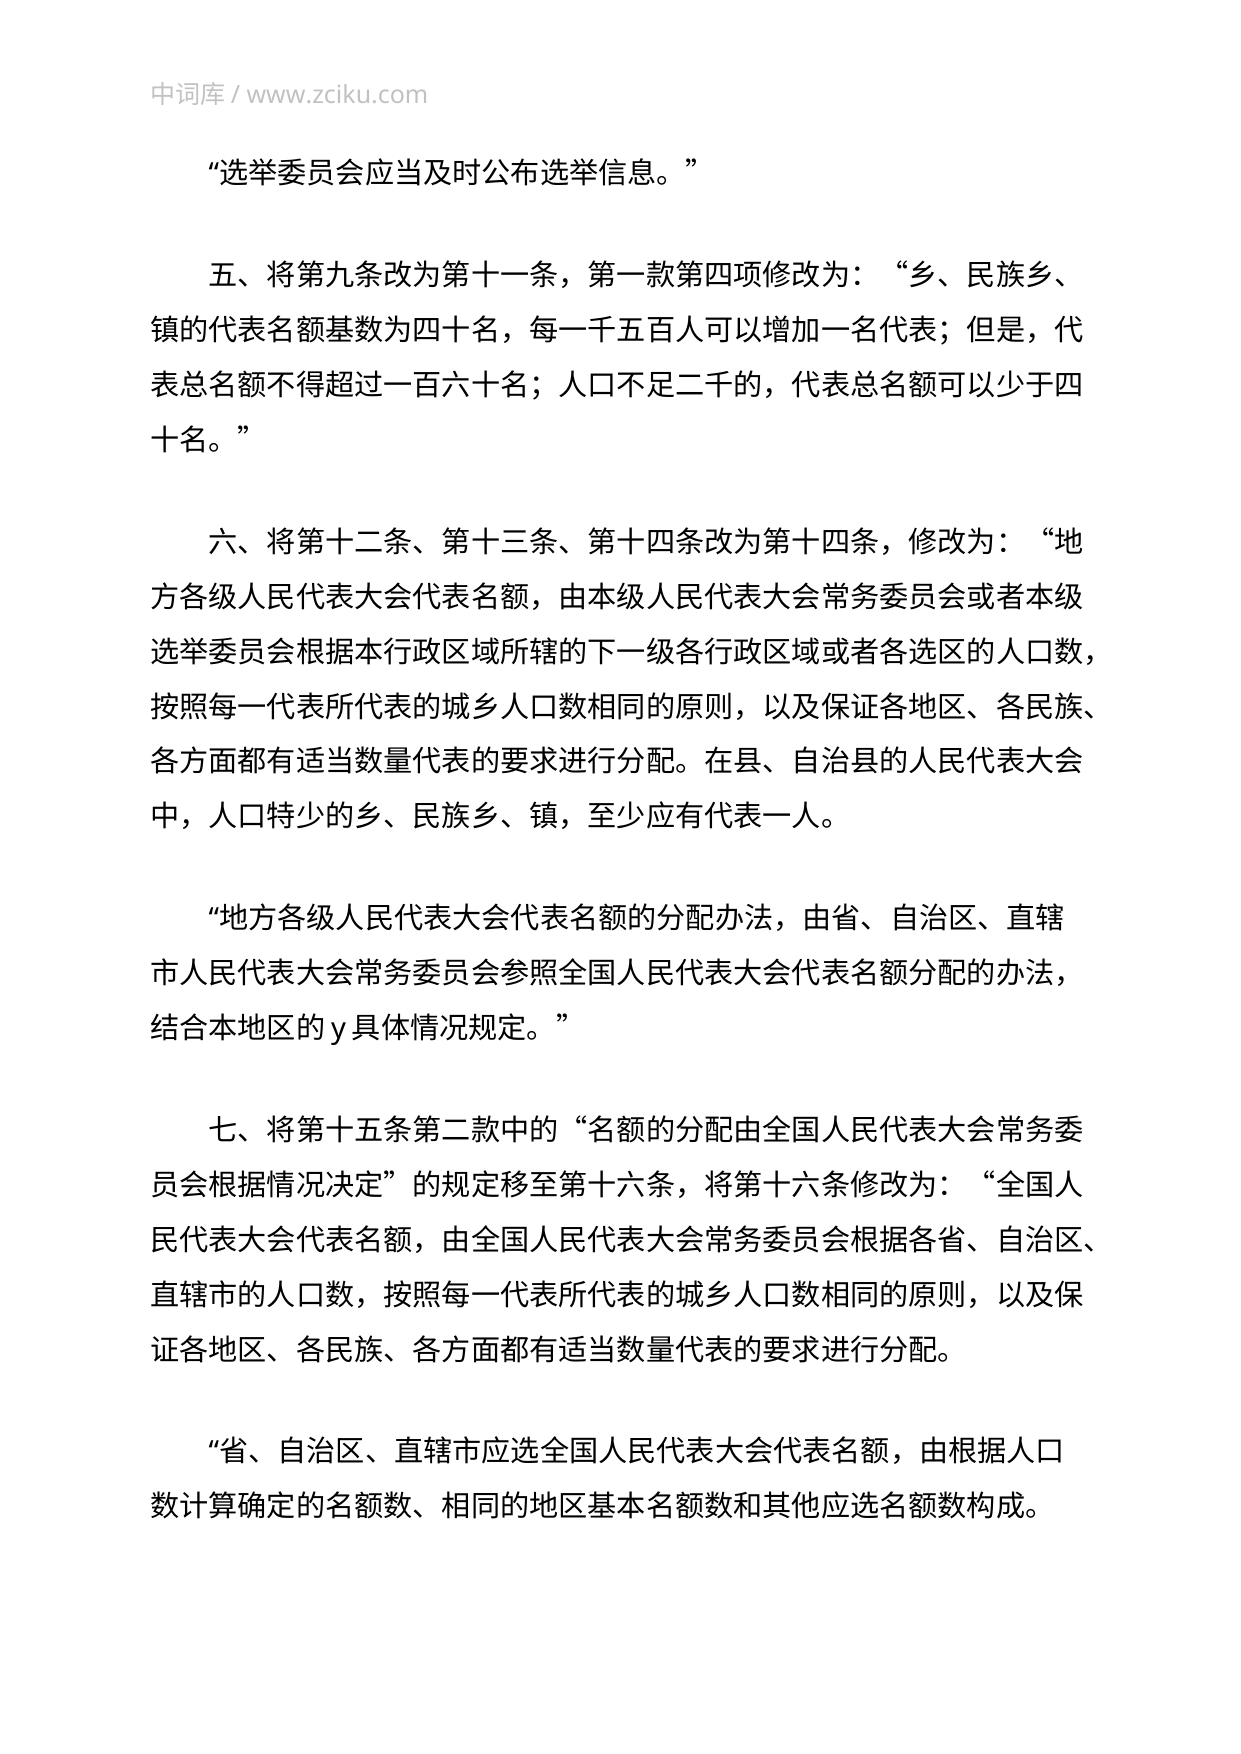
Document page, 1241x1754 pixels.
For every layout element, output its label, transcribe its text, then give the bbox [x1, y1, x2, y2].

text “省、自治区、直辖市应选全国人民代表大会代表名额，由根据人口数计算确定的名额数、相同的地区基本名额数和其他应选名额数构成。 [150, 1428, 1090, 1525]
text “地方各级人民代表大会代表名额的分配办法，由省、自治区、直辖市人民代表大会常务委员会参照全国人民代表大会代表名额分配的办法，结合本地区的y具体情况规定。” [150, 895, 1090, 1047]
text 五、将第九条改为第十一条，第一款第四项修改为：“乡、民族乡、镇的代表名额基数为四十名，每一千五百人可以增加一名代表；但是，代表总名额不得超过一百六十名；人口不足二千的，代表总名额可以少于四十名。” [150, 252, 1090, 459]
text 七、将第十五条第二款中的“名额的分配由全国人民代表大会常务委员会根据情况决定”的规定移至第十六条，将第十六条修改为：“全国人民代表大会代表名额，由全国人民代表大会常务委员会根据各省、自治区、直辖市的人口数，按照每一代表所代表的城乡人口数相同的原则，以及保证各地区、各民族、各方面都有适当数量代表的要求进行分配。 [150, 1107, 1090, 1368]
text 六、将第十二条、第十三条、第十四条改为第十四条，修改为：“地方各级人民代表大会代表名额，由本级人民代表大会常务委员会或者本级选举委员会根据本行政区域所辖的下一级各行政区域或者各选区的人口数，按照每一代表所代表的城乡人口数相同的原则，以及保证各地区、各民族、各方面都有适当数量代表的要求进行分配。在县、自治县的人民代表大会中，人口特少的乡、民族乡、镇，至少应有代表一人。 [150, 518, 1090, 835]
text “选举委员会应当及时公布选举信息。” [150, 150, 1090, 192]
